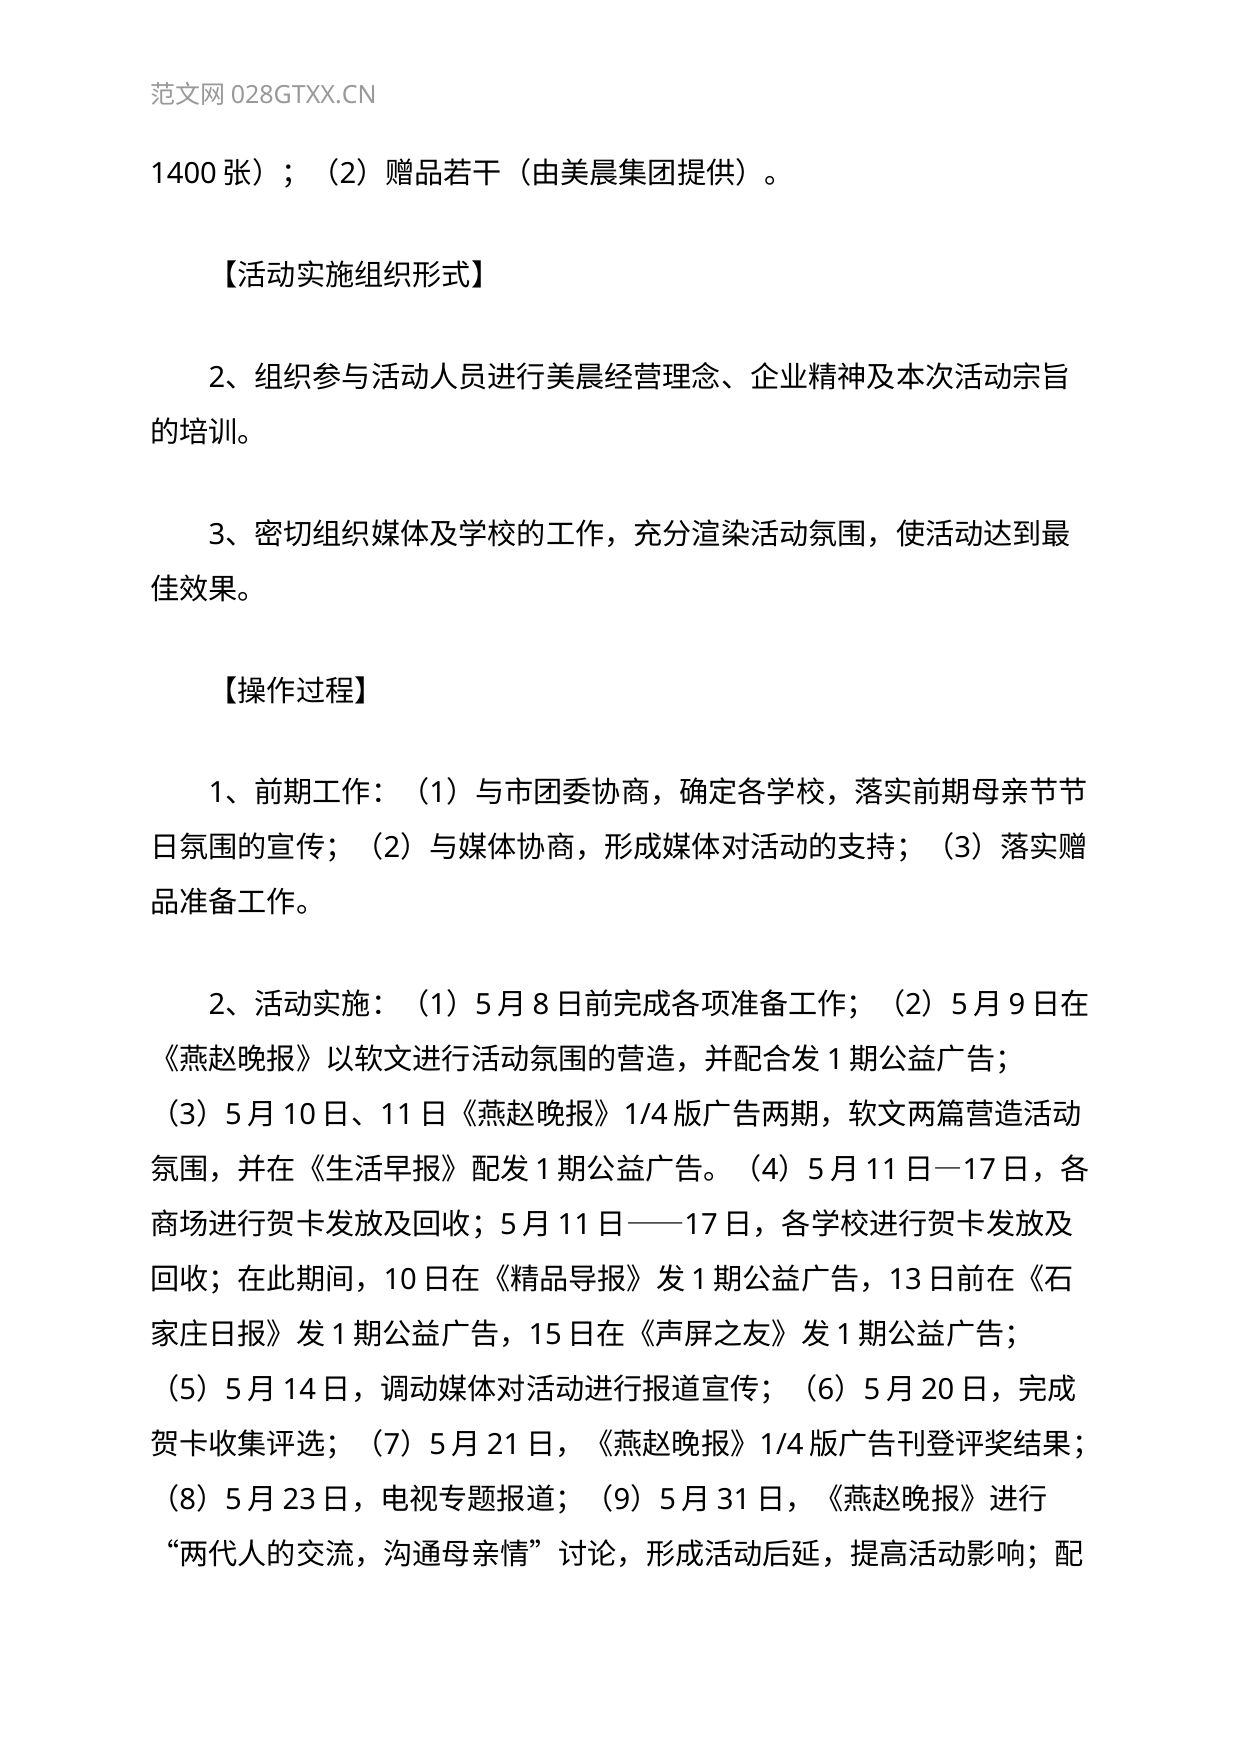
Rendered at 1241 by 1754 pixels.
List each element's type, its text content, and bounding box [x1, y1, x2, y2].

text 1、前期工作：（1）与市团委协商，确定各学校，落实前期母亲节节日氛围的宣传；（2）与媒体协商，形成媒体对活动的支持；（3）落实赠品准备工作。 [150, 769, 1090, 921]
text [150, 150, 1090, 192]
text 2、组织参与活动人员进行美晨经营理念、企业精神及本次活动宗旨的培训。 [150, 354, 1090, 451]
text 【操作过程】 [150, 667, 1090, 709]
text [150, 981, 1090, 1573]
text 【活动实施组织形式】 [150, 252, 1090, 294]
text 3、密切组织媒体及学校的工作，充分渲染活动氛围，使活动达到最佳效果。 [150, 511, 1090, 608]
